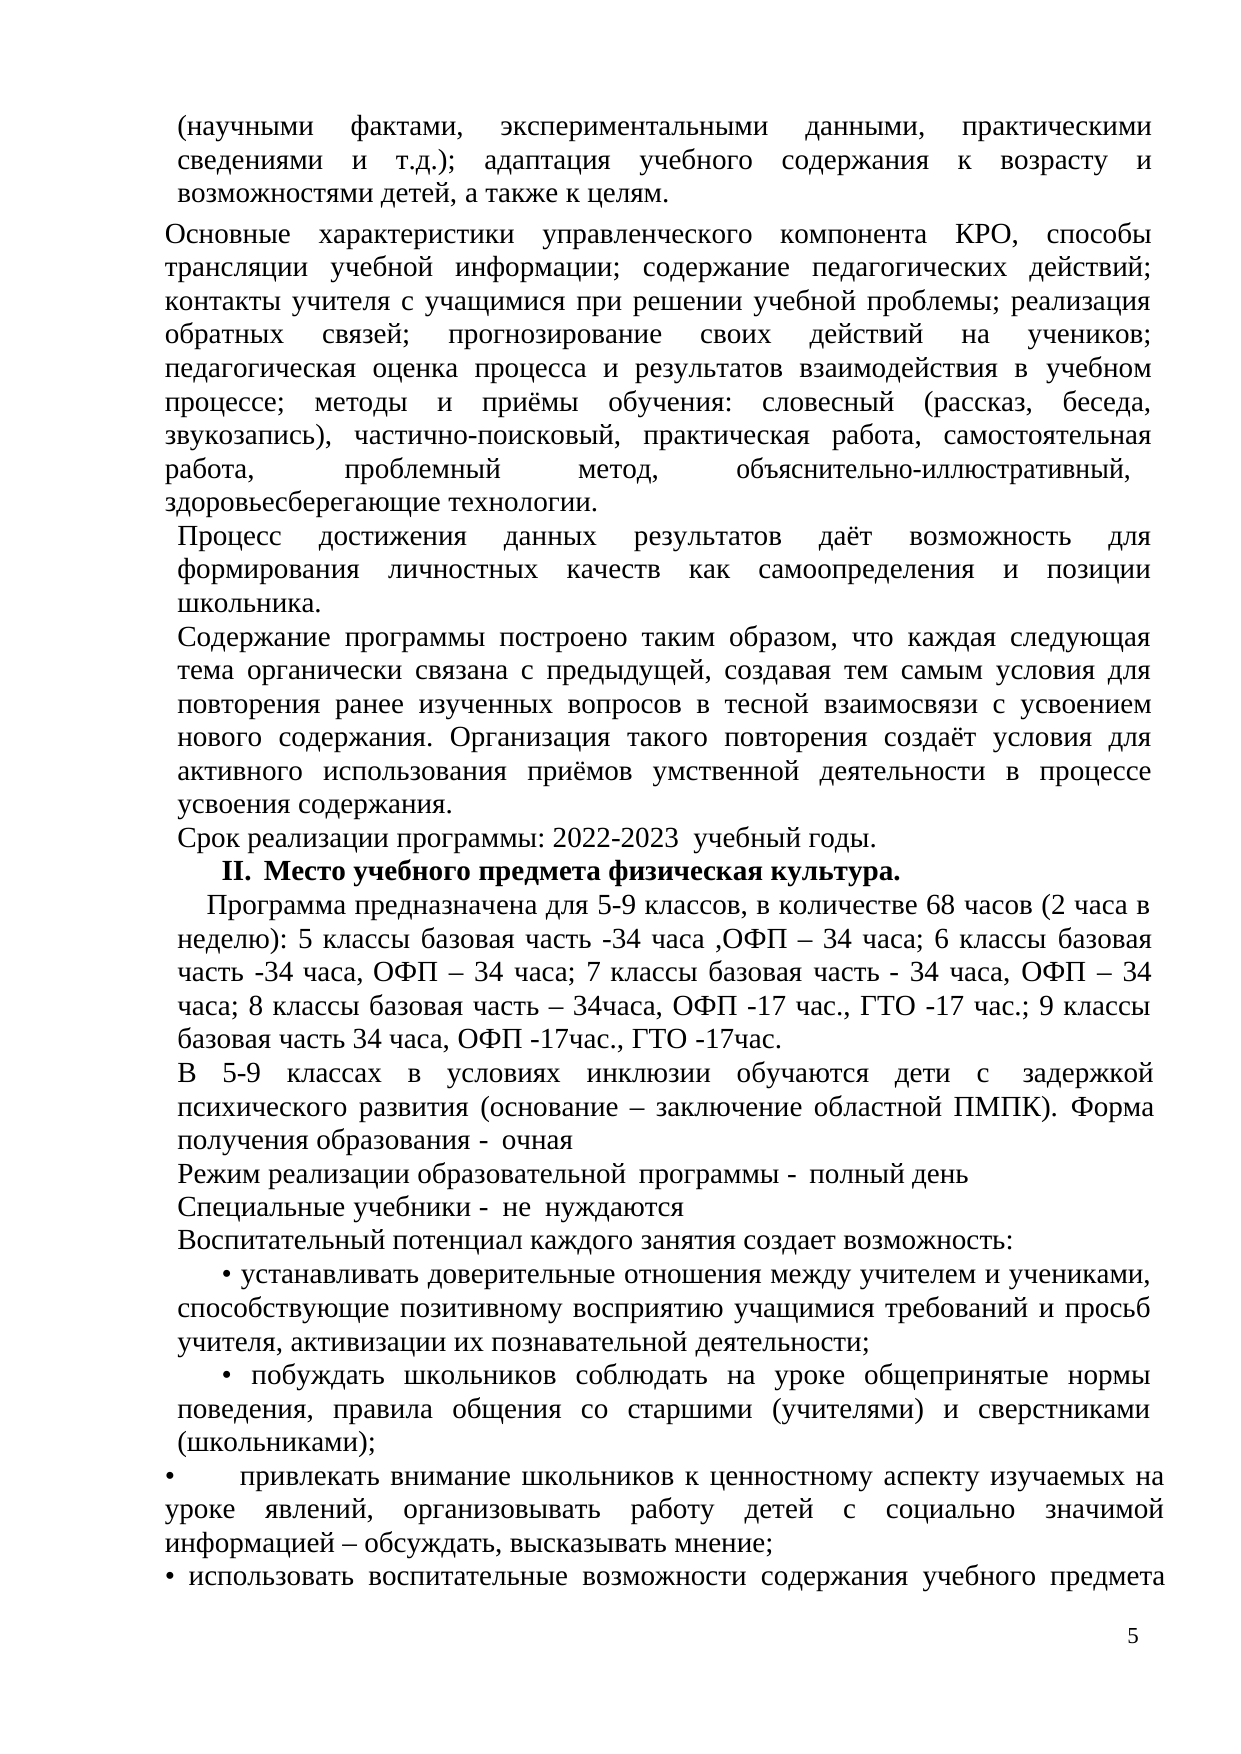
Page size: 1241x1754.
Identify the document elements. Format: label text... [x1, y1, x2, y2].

list устанавливать доверительные отношения между учителем и учениками, способствующие позитивному восприятию учащимися требований и просьб учителя, активизации их познавательной деятельности; [177, 1257, 1152, 1357]
text • привлекать внимание школьников к ценностному аспекту изучаемых на уроке явлений, организовывать работу детей с социально значимой информацией – обсуждать, высказывать мнение; [164, 1458, 1165, 1558]
text Срок реализации программы: 2022-2023 учебный годы. [177, 820, 1165, 854]
text Содержание программы построено таким образом, что каждая следующая тема органически связана с предыдущей, создавая тем самым условия для повторения ранее изученных вопросов в тесной взаимосвязи с усвоением нового содержания. Организация такого повторения создаёт условия для активного использования приёмов умственной деятельности в процессе усвоения содержания. [177, 619, 1152, 820]
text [177, 108, 1152, 209]
text Основные характеристики управленческого компонента КРО, способы трансляции учебной информации; содержание педагогических действий; контакты учителя с учащимися при решении учебной проблемы; реализация обратных связей; прогнозирование своих действий на учеников; педагогическая оценка процесса и результатов взаимодействия в учебном процессе; методы и приёмы обучения: словесный (рассказ, беседа, звукозапись), частично-поисковый, практическая работа, самостоятельная работа, проблемный метод, объяснительно-иллюстративный, здоровьесберегающие технологии. [164, 216, 1151, 518]
text Режим реализации образовательной программы - полный день Специальные учебники - не нуждаются [177, 1156, 1133, 1223]
text Программа предназначена для 5-9 классов, в количестве 68 часов (2 часа в неделю): 5 классы базовая часть -34 часа ,ОФП – 34 часа; 6 классы базовая часть -34 часа, ОФП – 34 часа; 7 классы базовая часть - 34 часа, ОФП – 34 часа; 8 классы базовая часть – 34часа, ОФП -17 час., ГТО -17 час.; 9 классы базовая часть 34 часа, ОФП -17час., ГТО -17час. [177, 887, 1152, 1055]
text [164, 1558, 1165, 1592]
text Воспитательный потенциал каждого занятия создает возможность: [177, 1223, 1165, 1257]
subtitle Место учебного предмета физическая культура. [221, 854, 1165, 887]
text Процесс достижения данных результатов даёт возможность для формирования личностных качеств как самоопределения и позиции школьника. [177, 518, 1151, 619]
text В 5-9 классах в условиях инклюзии обучаются дети с задержкой психического развития (основание – заключение областной ПМПК). Форма получения образования - очная [177, 1055, 1154, 1156]
list побуждать школьников соблюдать на уроке общепринятые нормы поведения, правила общения со старшими (учителями) и сверстниками (школьниками); [177, 1357, 1151, 1458]
